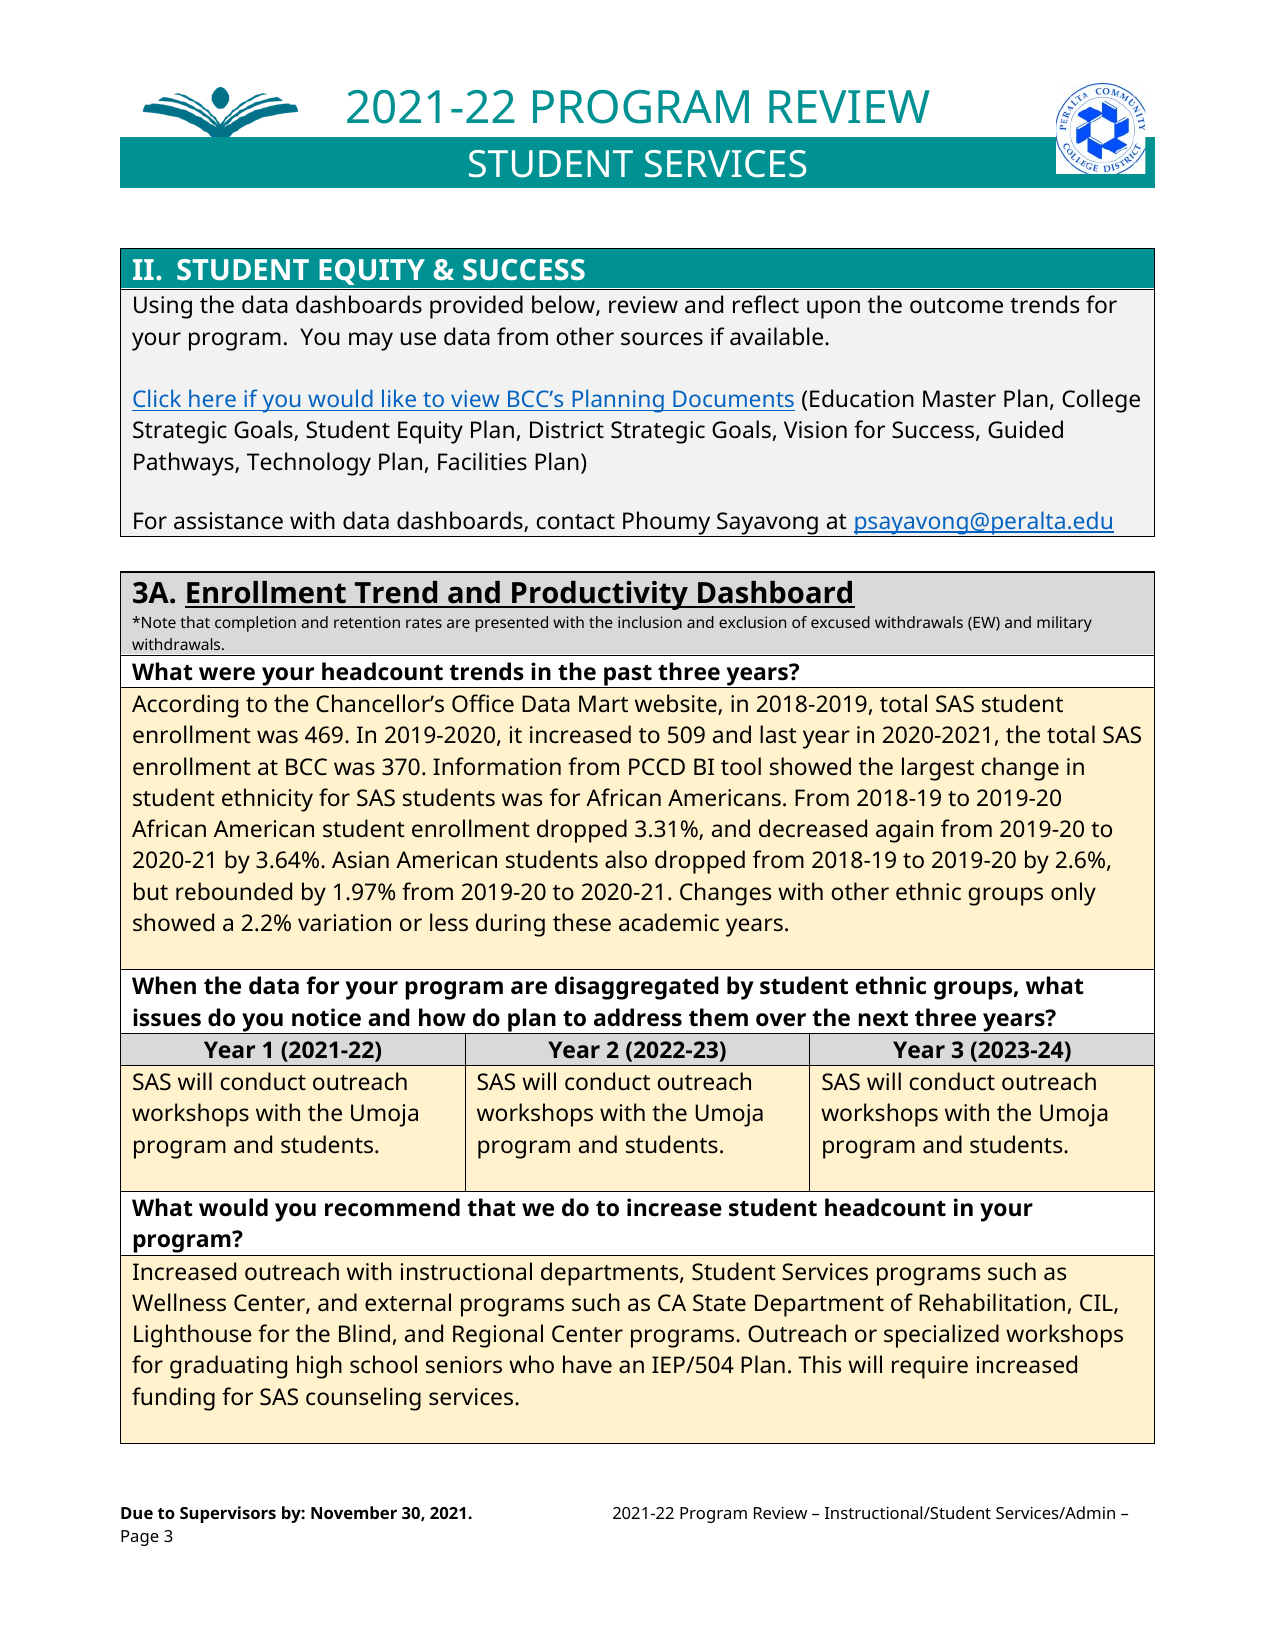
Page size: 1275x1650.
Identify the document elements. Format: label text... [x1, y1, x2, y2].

picture [1056, 83, 1146, 174]
table_cell Year 2 (2022-23) [466, 1034, 809, 1065]
table_cell SAS will conduct outreach workshops with the Umoja program and students. [810, 1066, 1154, 1191]
table_cell What would you recommend that we do to increase student headcount in your program? [121, 1192, 1154, 1254]
table_cell Increased outreach with instructional departments, Student Services programs such as Wellness Center, and external programs such as CA State Department of Rehabilitation, CIL, Lighthouse for the Blind, and Regional Center programs. Outreach or specialized workshops for graduating high school seniors who have an IEP/504 Plan. This will require increased funding for SAS counseling services. [121, 1256, 1154, 1443]
table_cell Using the data dashboards provided below, review and reflect upon the outcome trends for your program. You may use data from other sources if available. Click here if you would like to view BCC’s Planning Documents (Education Master Plan, College Strategic Goals, Student Equity Plan, District Strategic Goals, Vision for Success, Guided Pathways, Technology Plan, Facilities Plan) For assistance with data dashboards, contact Phoumy Sayavong at psayavong@peralta.edu [121, 290, 1154, 536]
table_cell According to the Chancellor’s Office Data Mart website, in 2018-2019, total SAS student enrollment was 469. In 2019-2020, it increased to 509 and last year in 2020-2021, the total SAS enrollment at BCC was 370. Information from PCCD BI tool showed the largest change in student ethnicity for SAS students was for African Americans. From 2018-19 to 2019-20 African American student enrollment dropped 3.31%, and decreased again from 2019-20 to 2020-21 by 3.64%. Asian American students also dropped from 2018-19 to 2019-20 by 2.6%, but rebounded by 1.97% from 2019-20 to 2020-21. Changes with other ethnic groups only showed a 2.2% variation or less during these academic years. [121, 688, 1154, 969]
picture [122, 87, 319, 137]
table_cell Year 3 (2023-24) [810, 1034, 1154, 1065]
table_header II. STUDENT EQUITY & SUCCESS [121, 249, 1154, 288]
table_cell What were your headcount trends in the past three years? [121, 656, 1154, 687]
table_cell When the data for your program are disaggregated by student ethnic groups, what issues do you notice and how do plan to address them over the next three years? [121, 970, 1154, 1033]
table_cell SAS will conduct outreach workshops with the Umoja program and students. [466, 1066, 809, 1191]
table_header 3A. Enrollment Trend and Productivity Dashboard *Note that completion and retention rates are presented with the inclusion and exclusion of excused withdrawals (EW) and military withdrawals. [121, 573, 1154, 654]
table_cell Year 1 (2021-22) [121, 1034, 465, 1065]
table_cell SAS will conduct outreach workshops with the Umoja program and students. [121, 1066, 465, 1191]
